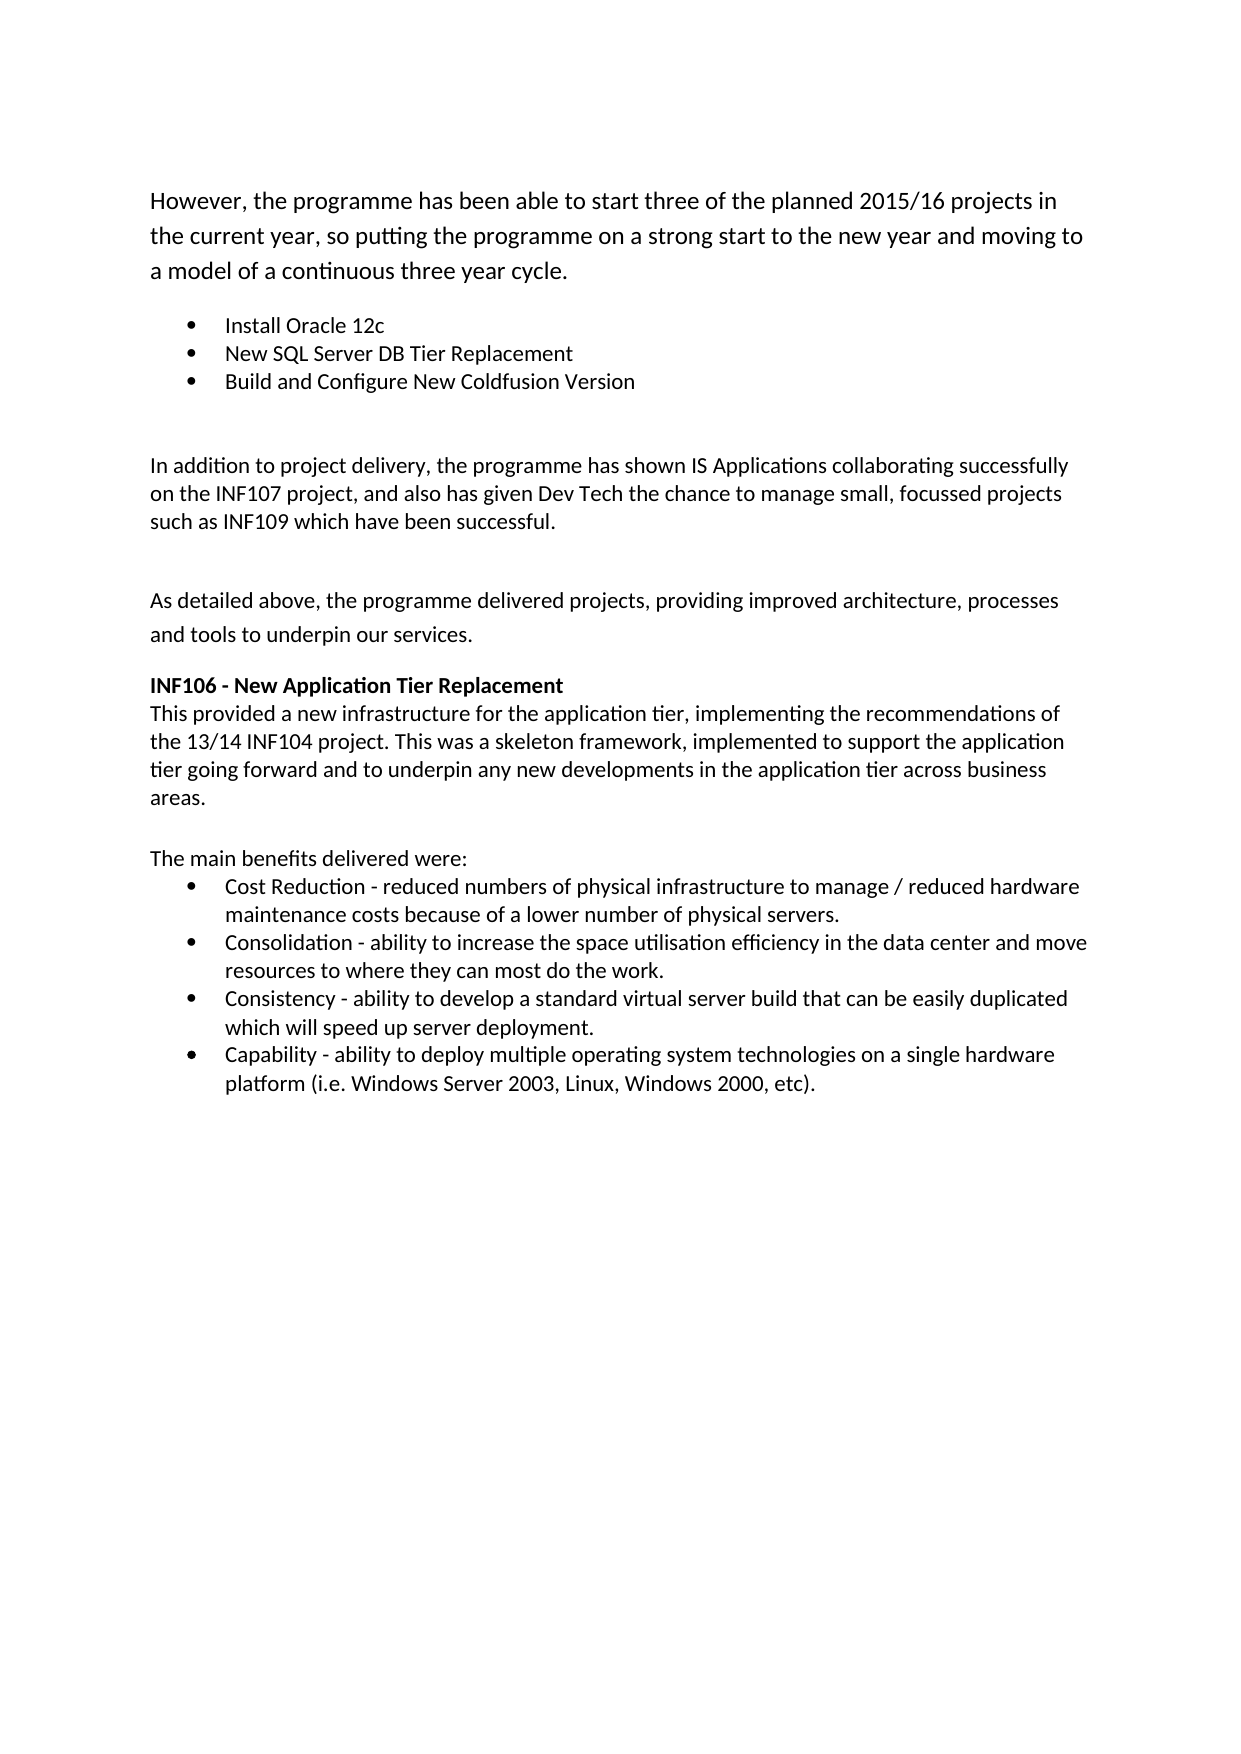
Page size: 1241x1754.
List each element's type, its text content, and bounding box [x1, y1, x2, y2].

text However, the programme has been able to start three of the planned 2015/16 projects in the current year, so putting the programme on a strong start to the new year and moving to a model of a continuous three year cycle. [150, 150, 1090, 286]
list Cost Reduction - reduced numbers of physical infrastructure to manage / reduced hardware maintenance costs because of a lower number of physical servers. [187, 872, 1090, 928]
subtitle As detailed above, the programme delivered projects, providing improved architecture, processes and tools to underpin our services. [150, 586, 1090, 650]
subtitle The main benefits delivered were: [150, 844, 1090, 872]
list Consistency - ability to develop a standard virtual server build that can be easily duplicated which will speed up server deployment. [187, 984, 1090, 1041]
list Capability - ability to deploy multiple operating system technologies on a single hardware platform (i.e. Windows Server 2003, Linux, Windows 2000, etc). [187, 1041, 1090, 1153]
list Build and Configure New Coldfusion Version [187, 367, 1090, 395]
list New SQL Server DB Tier Replacement [187, 339, 1090, 367]
list Consolidation - ability to increase the space utilisation efficiency in the data center and move resources to where they can most do the work. [187, 928, 1090, 984]
list Install Oracle 12c [187, 311, 1090, 339]
subtitle INF106 - New Application Tier Replacement This provided a new infrastructure for the application tier, implementing the recommendations of the 13/14 INF104 project. This was a skeleton framework, implemented to support the application tier going forward and to underpin any new developments in the application tier across business areas. [150, 671, 1090, 844]
subtitle In addition to project delivery, the programme has shown IS Applications collaborating successfully on the INF107 project, and also has given Dev Tech the chance to manage small, focussed projects such as INF109 which have been successful. [150, 395, 1090, 535]
